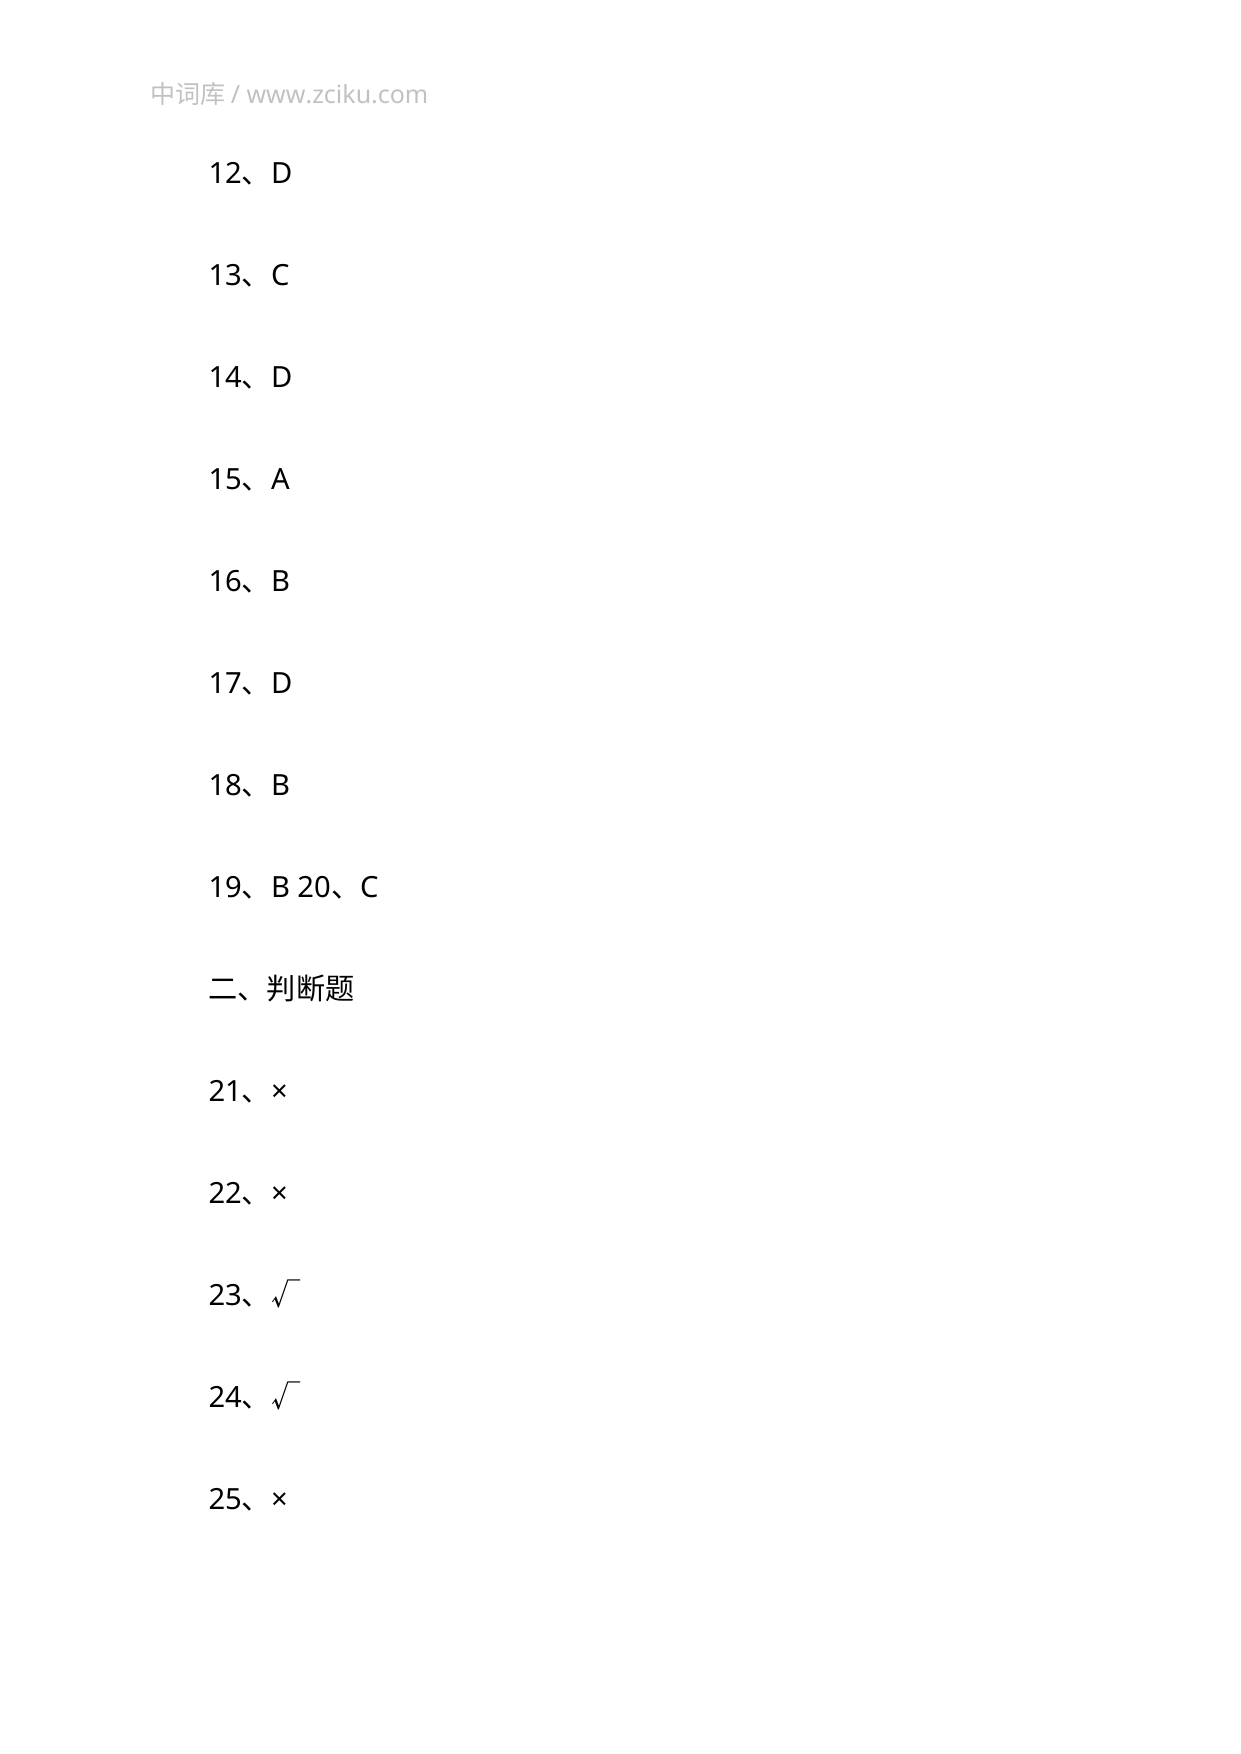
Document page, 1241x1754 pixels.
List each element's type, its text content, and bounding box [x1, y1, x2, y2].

text 19、B 20、C [150, 864, 1090, 906]
text 24、√ [150, 1373, 1090, 1416]
text 18、B [150, 762, 1090, 804]
text 14、D [150, 354, 1090, 396]
text 16、B [150, 558, 1090, 600]
text 25、× [150, 1476, 1090, 1518]
text 12、D [150, 150, 1090, 192]
text 15、A [150, 456, 1090, 498]
text 21、× [150, 1068, 1090, 1110]
text 23、√ [150, 1272, 1090, 1314]
text 二、判断题 [150, 966, 1090, 1008]
text 17、D [150, 660, 1090, 702]
text 22、× [150, 1169, 1090, 1212]
text 13、C [150, 252, 1090, 294]
